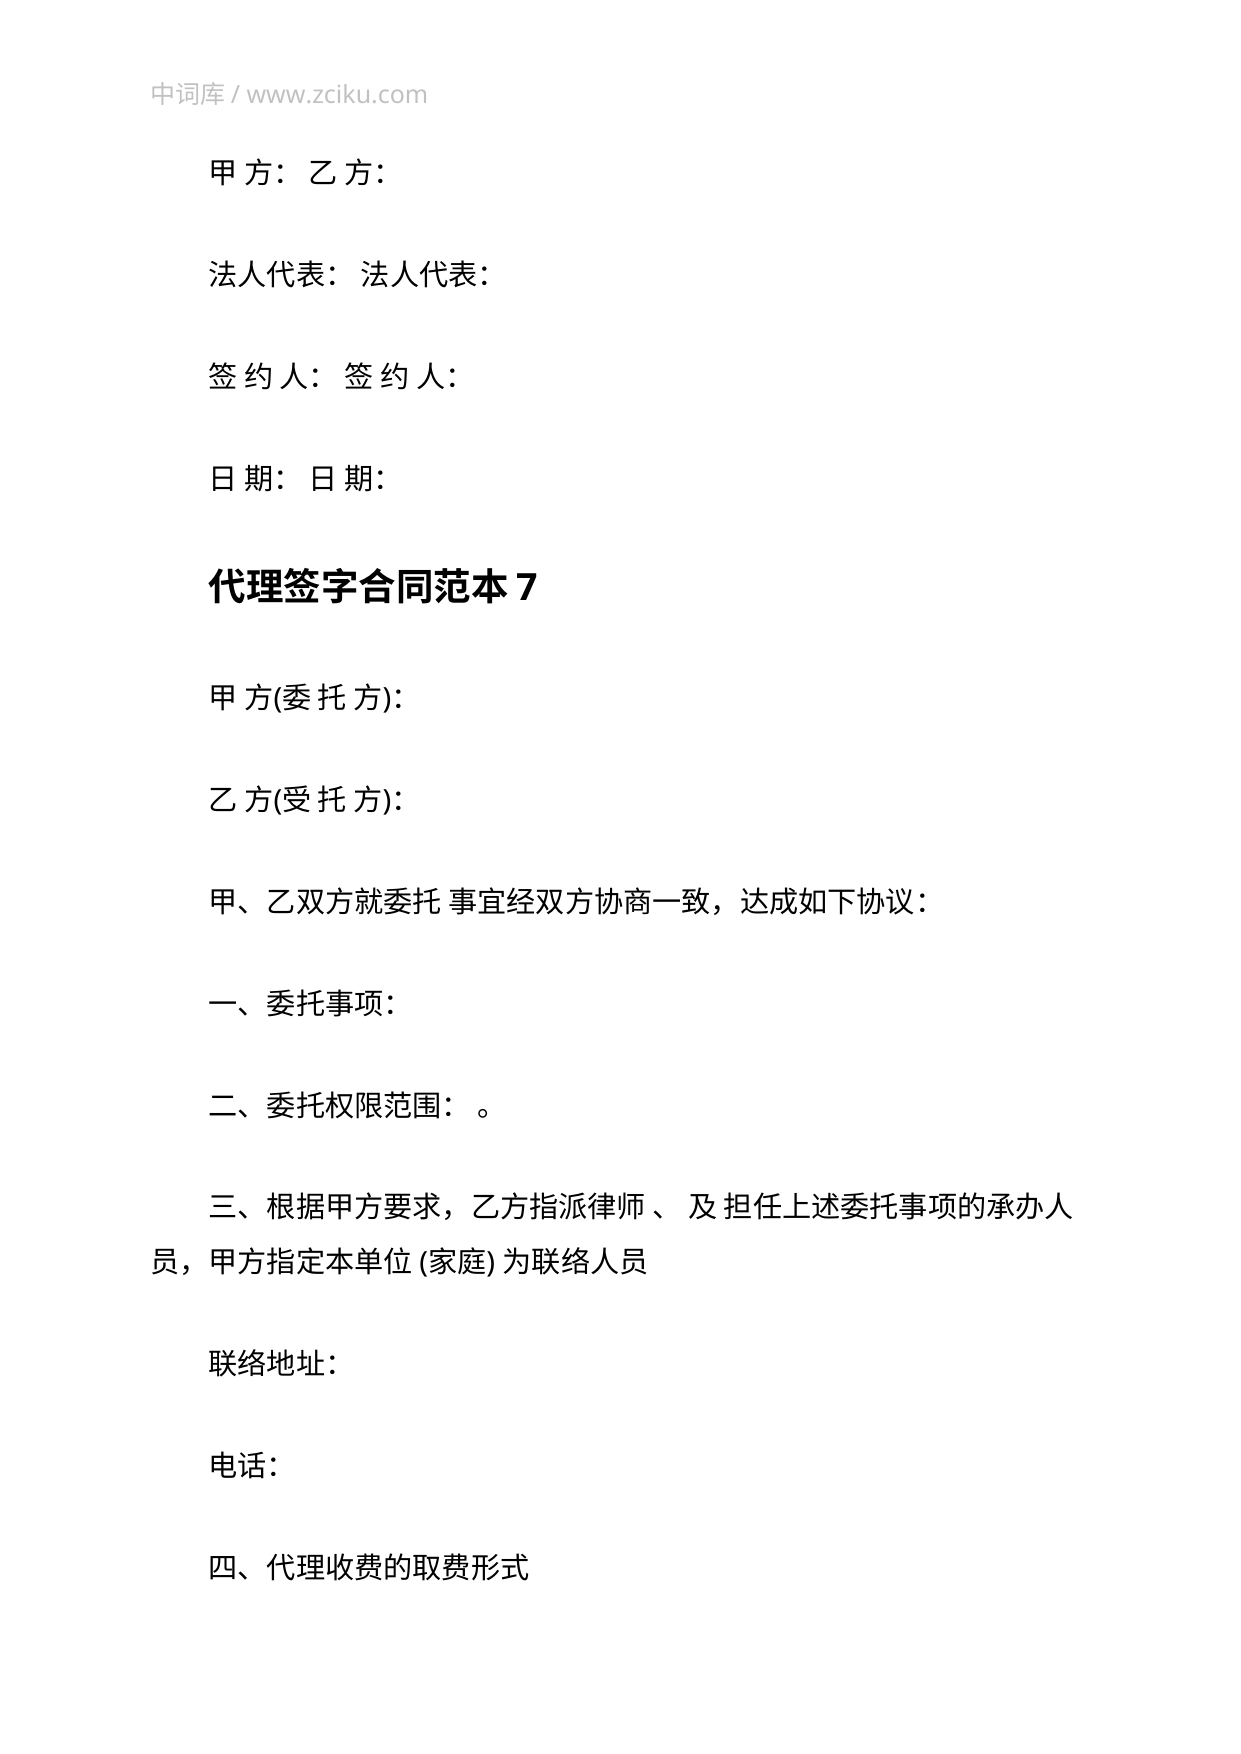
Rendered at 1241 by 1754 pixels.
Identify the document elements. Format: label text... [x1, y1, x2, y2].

text 三、根据甲方要求，乙方指派律师 、 及 担任上述委托事项的承办人员，甲方指定本单位 (家庭) 为联络人员 [150, 1184, 1090, 1281]
text 签 约 人： 签 约 人： [150, 353, 1090, 396]
text 电话： [150, 1443, 1090, 1485]
text 四、代理收费的取费形式 [150, 1544, 1090, 1587]
text 甲 方： 乙 方： [150, 150, 1090, 192]
text 甲、乙双方就委托 事宜经双方协商一致，达成如下协议： [150, 879, 1090, 921]
text 法人代表： 法人代表： [150, 252, 1090, 294]
text 一、委托事项： [150, 980, 1090, 1023]
text 日 期： 日 期： [150, 455, 1090, 498]
text 乙 方(受 托 方)： [150, 777, 1090, 819]
text 代理签字合同范本7 [150, 557, 1090, 612]
text 二、委托权限范围： 。 [150, 1082, 1090, 1124]
text 联络地址： [150, 1341, 1090, 1383]
text 甲 方(委 托 方)： [150, 675, 1090, 717]
